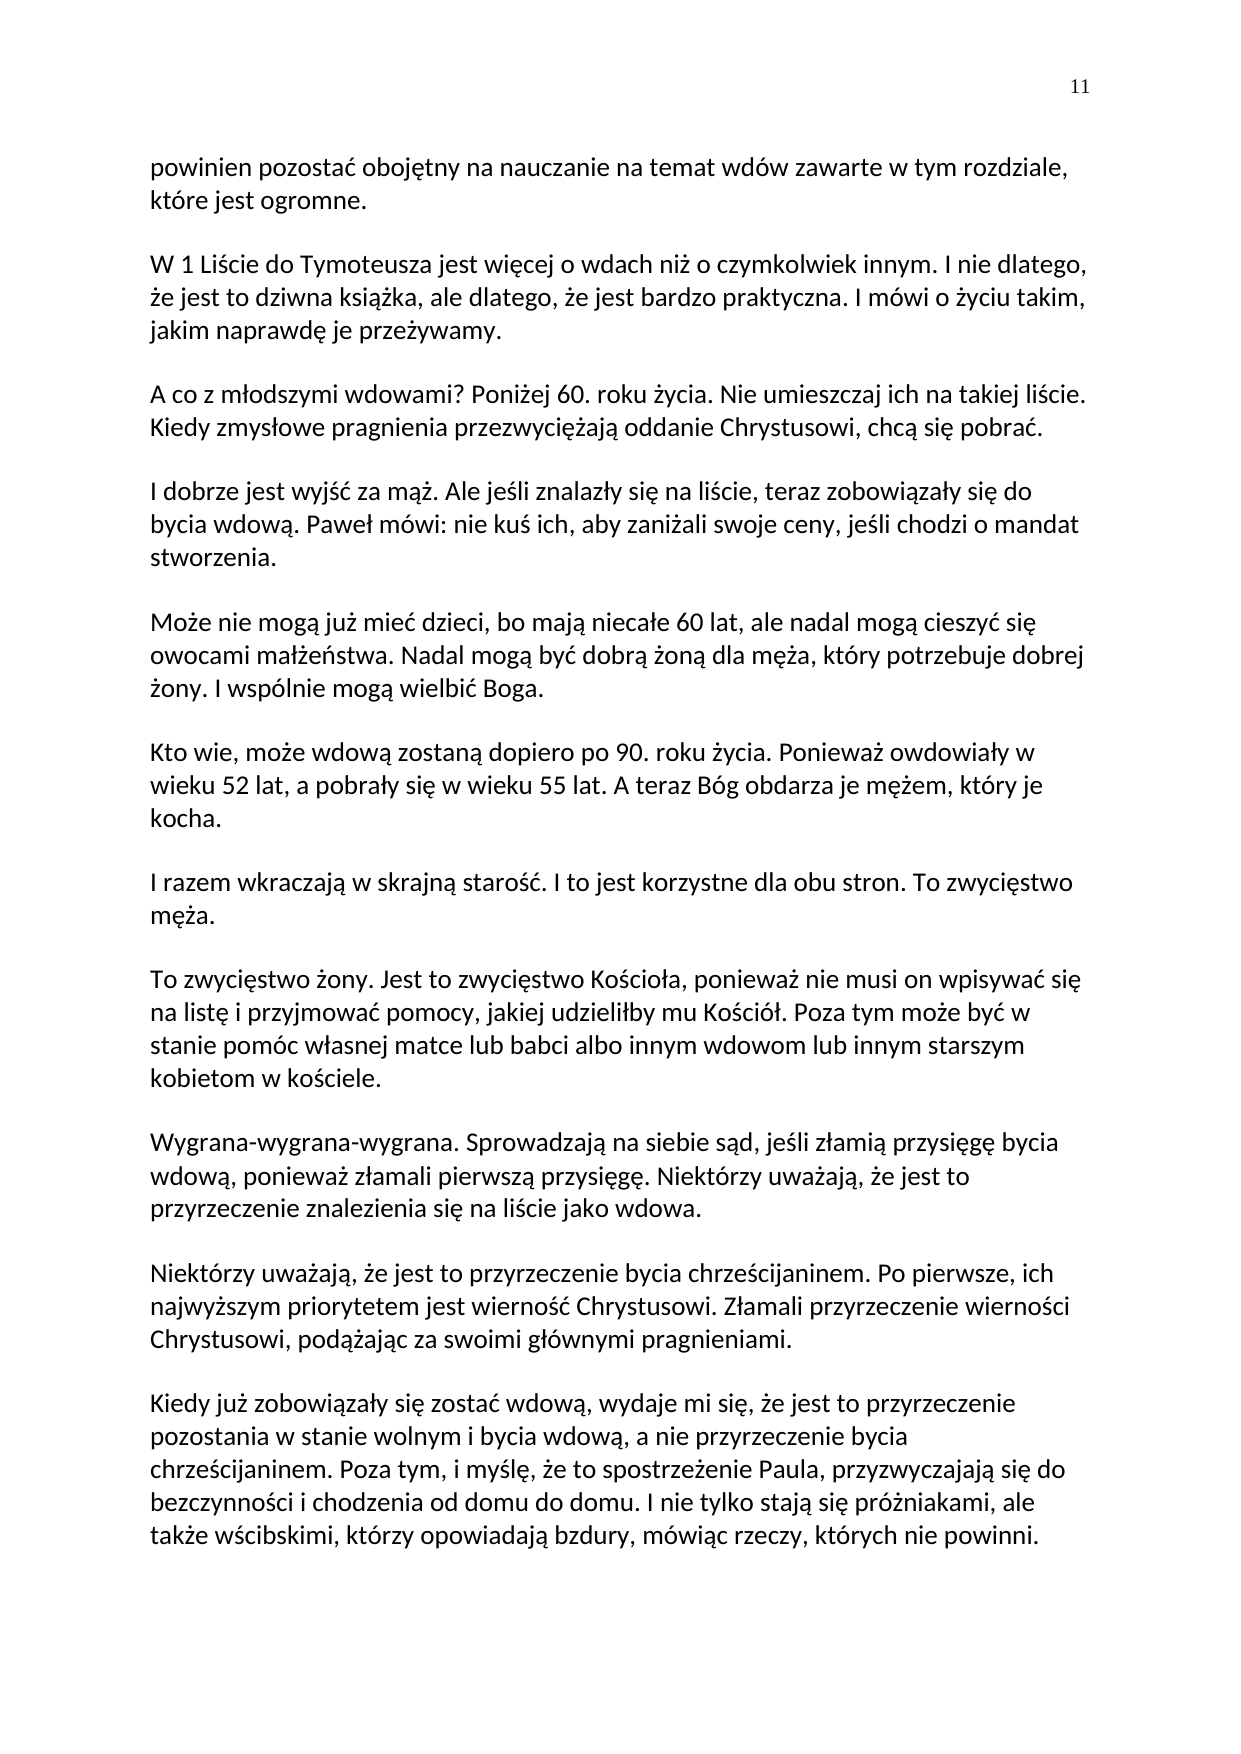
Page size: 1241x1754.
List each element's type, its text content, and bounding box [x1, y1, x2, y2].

text Niektórzy uważają, że jest to przyrzeczenie bycia chrześcijaninem. Po pierwsze, ich najwyższym priorytetem jest wierność Chrystusowi. Złamali przyrzeczenie wierności Chrystusowi, podążając za swoimi głównymi pragnieniami. [150, 1256, 1090, 1355]
text Wygrana-wygrana-wygrana. Sprowadzają na siebie sąd, jeśli złamią przysięgę bycia wdową, ponieważ złamali pierwszą przysięgę. Niektórzy uważają, że jest to przyrzeczenie znalezienia się na liście jako wdowa. [150, 1126, 1090, 1225]
text I dobrze jest wyjść za mąż. Ale jeśli znalazły się na liście, teraz zobowiązały się do bycia wdową. Paweł mówi: nie kuś ich, aby zaniżali swoje ceny, jeśli chodzi o mandat stworzenia. [150, 474, 1090, 574]
text Kiedy już zobowiązały się zostać wdową, wydaje mi się, że jest to przyrzeczenie pozostania w stanie wolnym i bycia wdową, a nie przyrzeczenie bycia chrześcijaninem. Poza tym, i myślę, że to spostrzeżenie Paula, przyzwyczajają się do bezczynności i chodzenia od domu do domu. I nie tylko stają się próżniakami, ale także wścibskimi, którzy opowiadają bzdury, mówiąc rzeczy, których nie powinni. [150, 1386, 1090, 1551]
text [150, 150, 1090, 216]
text W 1 Liście do Tymoteusza jest więcej o wdach niż o czymkolwiek innym. I nie dlatego, że jest to dziwna książka, ale dlatego, że jest bardzo praktyczna. I mówi o życiu takim, jakim naprawdę je przeżywamy. [150, 247, 1090, 346]
text Może nie mogą już mieć dzieci, bo mają niecałe 60 lat, ale nadal mogą cieszyć się owocami małżeństwa. Nadal mogą być dobrą żoną dla męża, który potrzebuje dobrej żony. I wspólnie mogą wielbić Boga. [150, 605, 1090, 704]
text To zwycięstwo żony. Jest to zwycięstwo Kościoła, ponieważ nie musi on wpisywać się na listę i przyjmować pomocy, jakiej udzieliłby mu Kościół. Poza tym może być w stanie pomóc własnej matce lub babci albo innym wdowom lub innym starszym kobietom w kościele. [150, 962, 1090, 1094]
text I razem wkraczają w skrajną starość. I to jest korzystne dla obu stron. To zwycięstwo męża. [150, 865, 1090, 931]
text Kto wie, może wdową zostaną dopiero po 90. roku życia. Ponieważ owdowiały w wieku 52 lat, a pobrały się w wieku 55 lat. A teraz Bóg obdarza je mężem, który je kocha. [150, 735, 1090, 834]
text A co z młodszymi wdowami? Poniżej 60. roku życia. Nie umieszczaj ich na takiej liście. Kiedy zmysłowe pragnienia przezwyciężają oddanie Chrystusowi, chcą się pobrać. [150, 377, 1090, 443]
